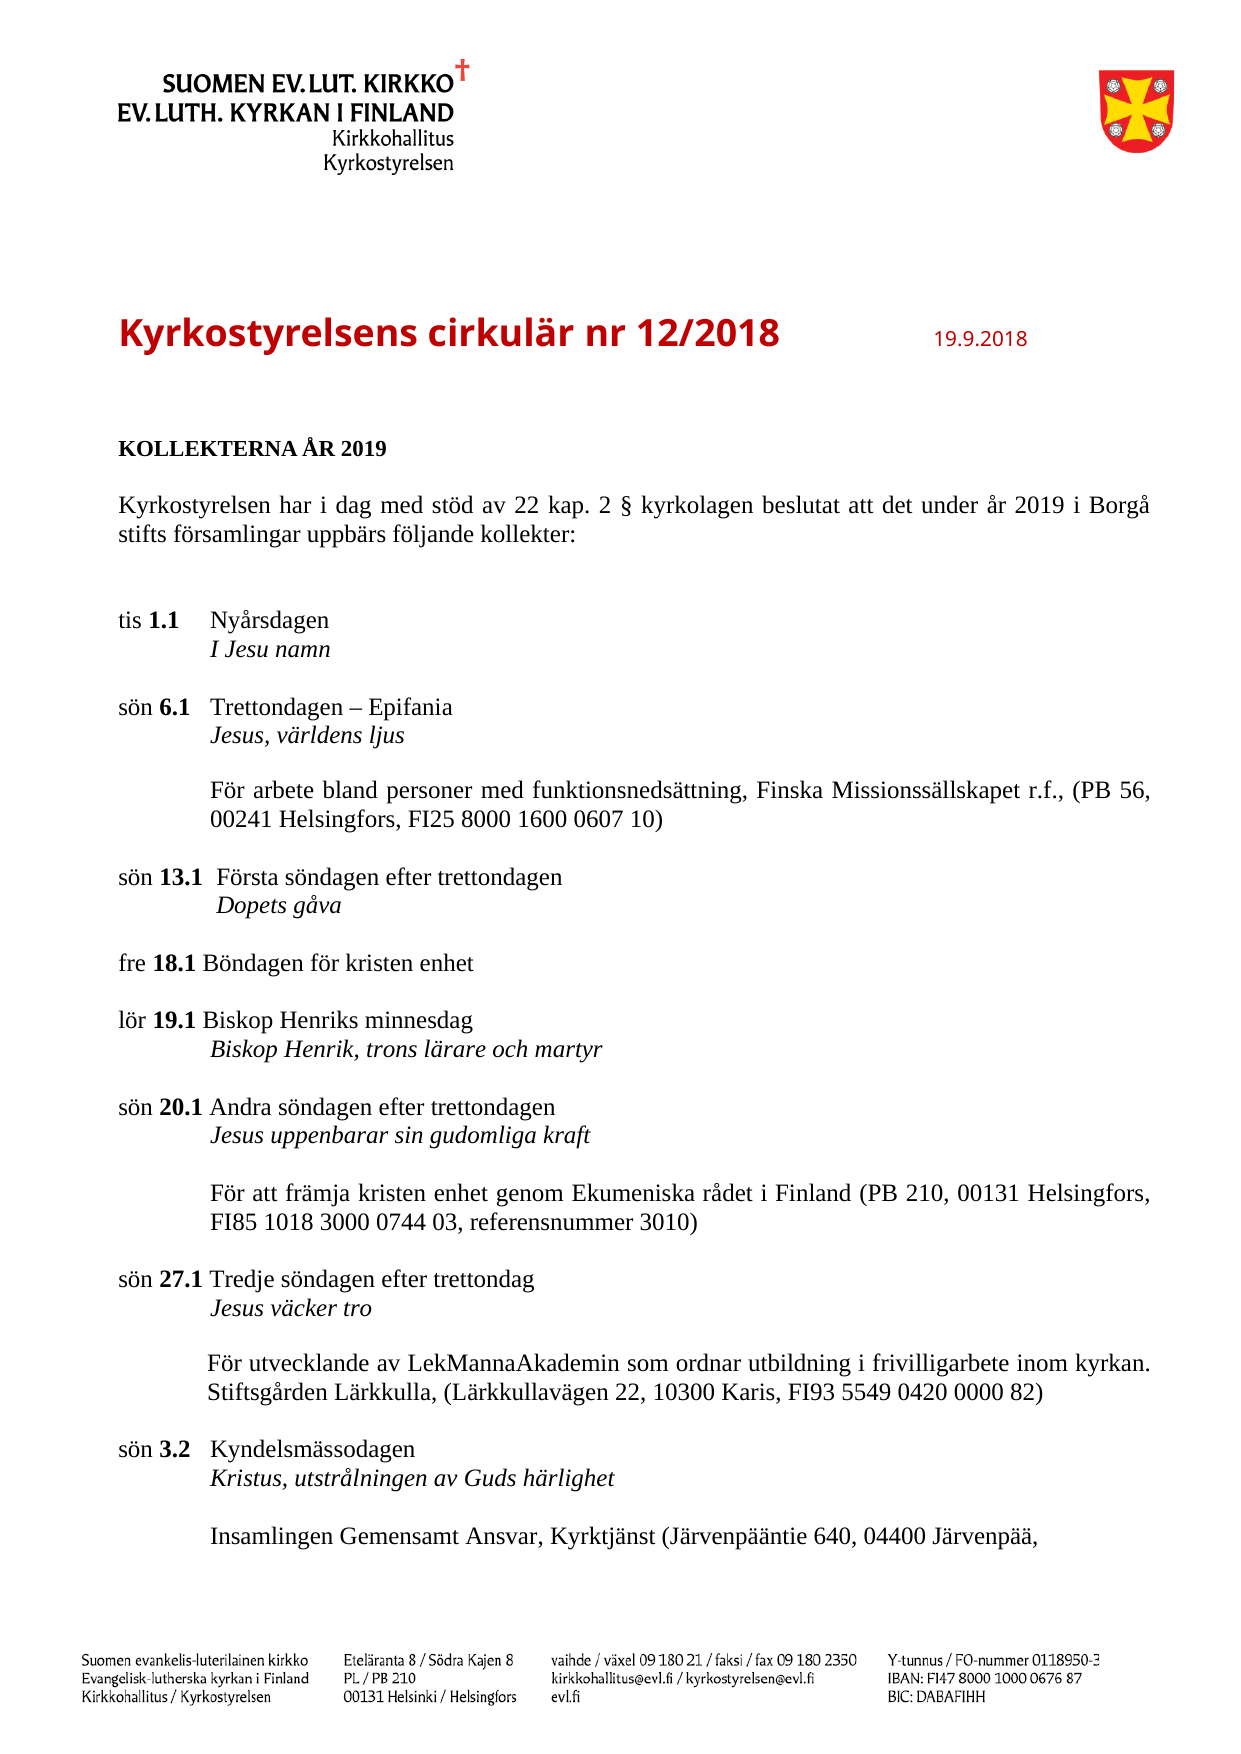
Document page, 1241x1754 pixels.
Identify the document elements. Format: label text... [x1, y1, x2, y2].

text För arbete bland personer med funktionsnedsättning, Finska Missionssällskapet r.f., (PB 56, 00241 Helsingfors, FI25 8000 1600 0607 10) [118, 776, 1152, 833]
text Jesus väcker tro [118, 1293, 1152, 1322]
text Dopets gåva [118, 891, 1152, 919]
subtitle KOLLEKTERNA ÅR 2019 [118, 435, 1152, 462]
text Kristus, utstrålningen av Guds härlighet [118, 1463, 1152, 1492]
text Biskop Henrik, trons lärare och martyr [118, 1034, 1152, 1063]
text För att främja kristen enhet genom Ekumeniska rådet i Finland (PB 210, 00131 Helsingfors, FI85 1018 3000 0744 03, referensnummer 3010) [210, 1178, 1152, 1236]
text lör 19.1 Biskop Henriks minnesdag [118, 1006, 1152, 1034]
text fre 18.1 Böndagen för kristen enhet [118, 948, 1152, 977]
text I Jesu namn [118, 634, 1152, 663]
text Insamlingen Gemensamt Ansvar, Kyrktjänst (Järvenpääntie 640, 04400 Järvenpää, [210, 1521, 1152, 1549]
text tis 1.1 Nyårsdagen [118, 606, 1152, 634]
text sön 13.1 Första söndagen efter trettondagen [118, 862, 1152, 891]
text Kyrkostyrelsen har i dag med stöd av 22 kap. 2 § kyrkolagen beslutat att det under år 2019 i Borgå stifts församlingar uppbärs följande kollekter: [118, 491, 1152, 548]
text Jesus, världens ljus [118, 721, 1152, 749]
subtitle Kyrkostyrelsens cirkulär nr 12/2018 19.9.2018 [118, 307, 1152, 358]
picture [118, 59, 470, 175]
text För utvecklande av LekMannaAkademin som ordnar utbildning i frivilligarbete inom kyrkan. Stiftsgården Lärkkulla, (Lärkkullavägen 22, 10300 Karis, FI93 5549 0420 0000 82) [207, 1348, 1152, 1406]
picture [1098, 70, 1175, 153]
text sön 27.1 Tredje söndagen efter trettondag [118, 1264, 1152, 1293]
picture [82, 1653, 1100, 1706]
text sön 6.1 Trettondagen – Epifania [118, 692, 1152, 721]
text sön 3.2 Kyndelsmässodagen [118, 1434, 1152, 1463]
text Jesus uppenbarar sin gudomliga kraft [118, 1121, 1152, 1149]
text sön 20.1 Andra söndagen efter trettondagen [118, 1092, 1152, 1121]
